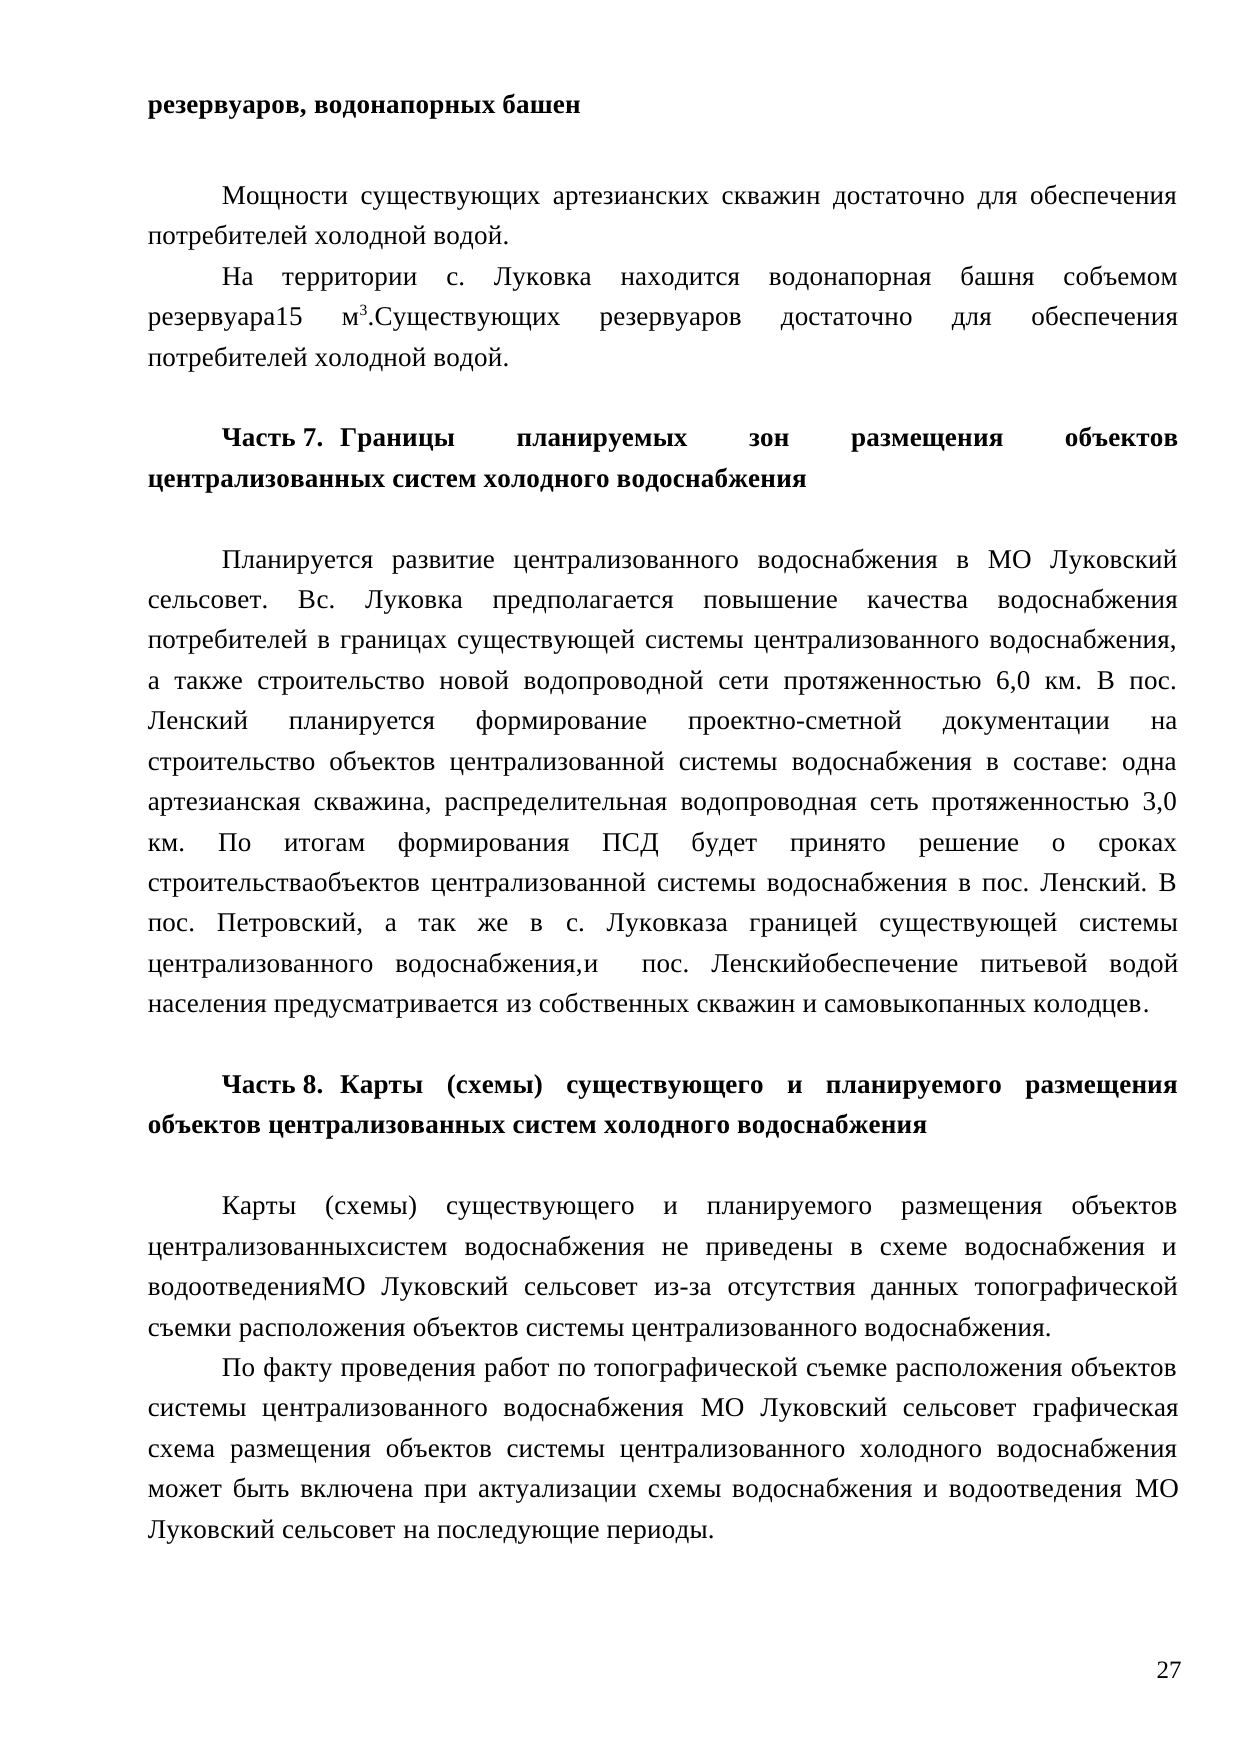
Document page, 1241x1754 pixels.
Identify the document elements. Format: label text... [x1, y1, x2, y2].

text Часть 7. Границы планируемых зон размещения объектов централизованных систем холодного водоснабжения [148, 422, 1179, 493]
text Часть 8. Карты (схемы) существующего и планируемого размещения объектов централизованных систем холодного водоснабжения [148, 1068, 1179, 1140]
text По факту проведения работ по топографической съемке расположения объектов системы централизованного водоснабжения МО Луковский сельсовет графическая схема размещения объектов системы централизованного холодного водоснабжения может быть включена при актуализации схемы водоснабжения и водоотведения МО Луковский сельсовет на последующие периоды. [148, 1351, 1179, 1544]
text Карты (схемы) существующего и планируемого размещения объектов централизованныхсистем водоснабжения не приведены в схеме водоснабжения и водоотведенияМО Луковский сельсовет из-за отсутствия данных топографической съемки расположения объектов системы централизованного водоснабжения. [148, 1189, 1179, 1342]
text Мощности существующих артезианских скважин достаточно для обеспечения потребителей холодной водой. [148, 179, 1179, 251]
text Планируется развитие централизованного водоснабжения в МО Луковский сельсовет. Вс. Луковка предполагается повышение качества водоснабжения потребителей в границах существующей системы централизованного водоснабжения, а также строительство новой водопроводной сети протяженностью 6,0 км. В пос. Ленский планируется формирование проектно-сметной документации на строительство объектов централизованной системы водоснабжения в составе: одна артезианская скважина, распределительная водопроводная сеть протяженностью 3,0 км. По итогам формирования ПСД будет принято решение о сроках строительстваобъектов централизованной системы водоснабжения в пос. Ленский. В пос. Петровский, а так же в с. Луковказа границей существующей системы централизованного водоснабжения,и пос. Ленскийобеспечение питьевой водой населения предусматривается из собственных скважин и самовыкопанных колодцев. [148, 543, 1179, 1018]
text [148, 89, 1179, 120]
text На территории с. Луковка находится водонапорная башня собъемом резервуара15 м3.Существующих резервуаров достаточно для обеспечения потребителей холодной водой. [148, 260, 1179, 372]
